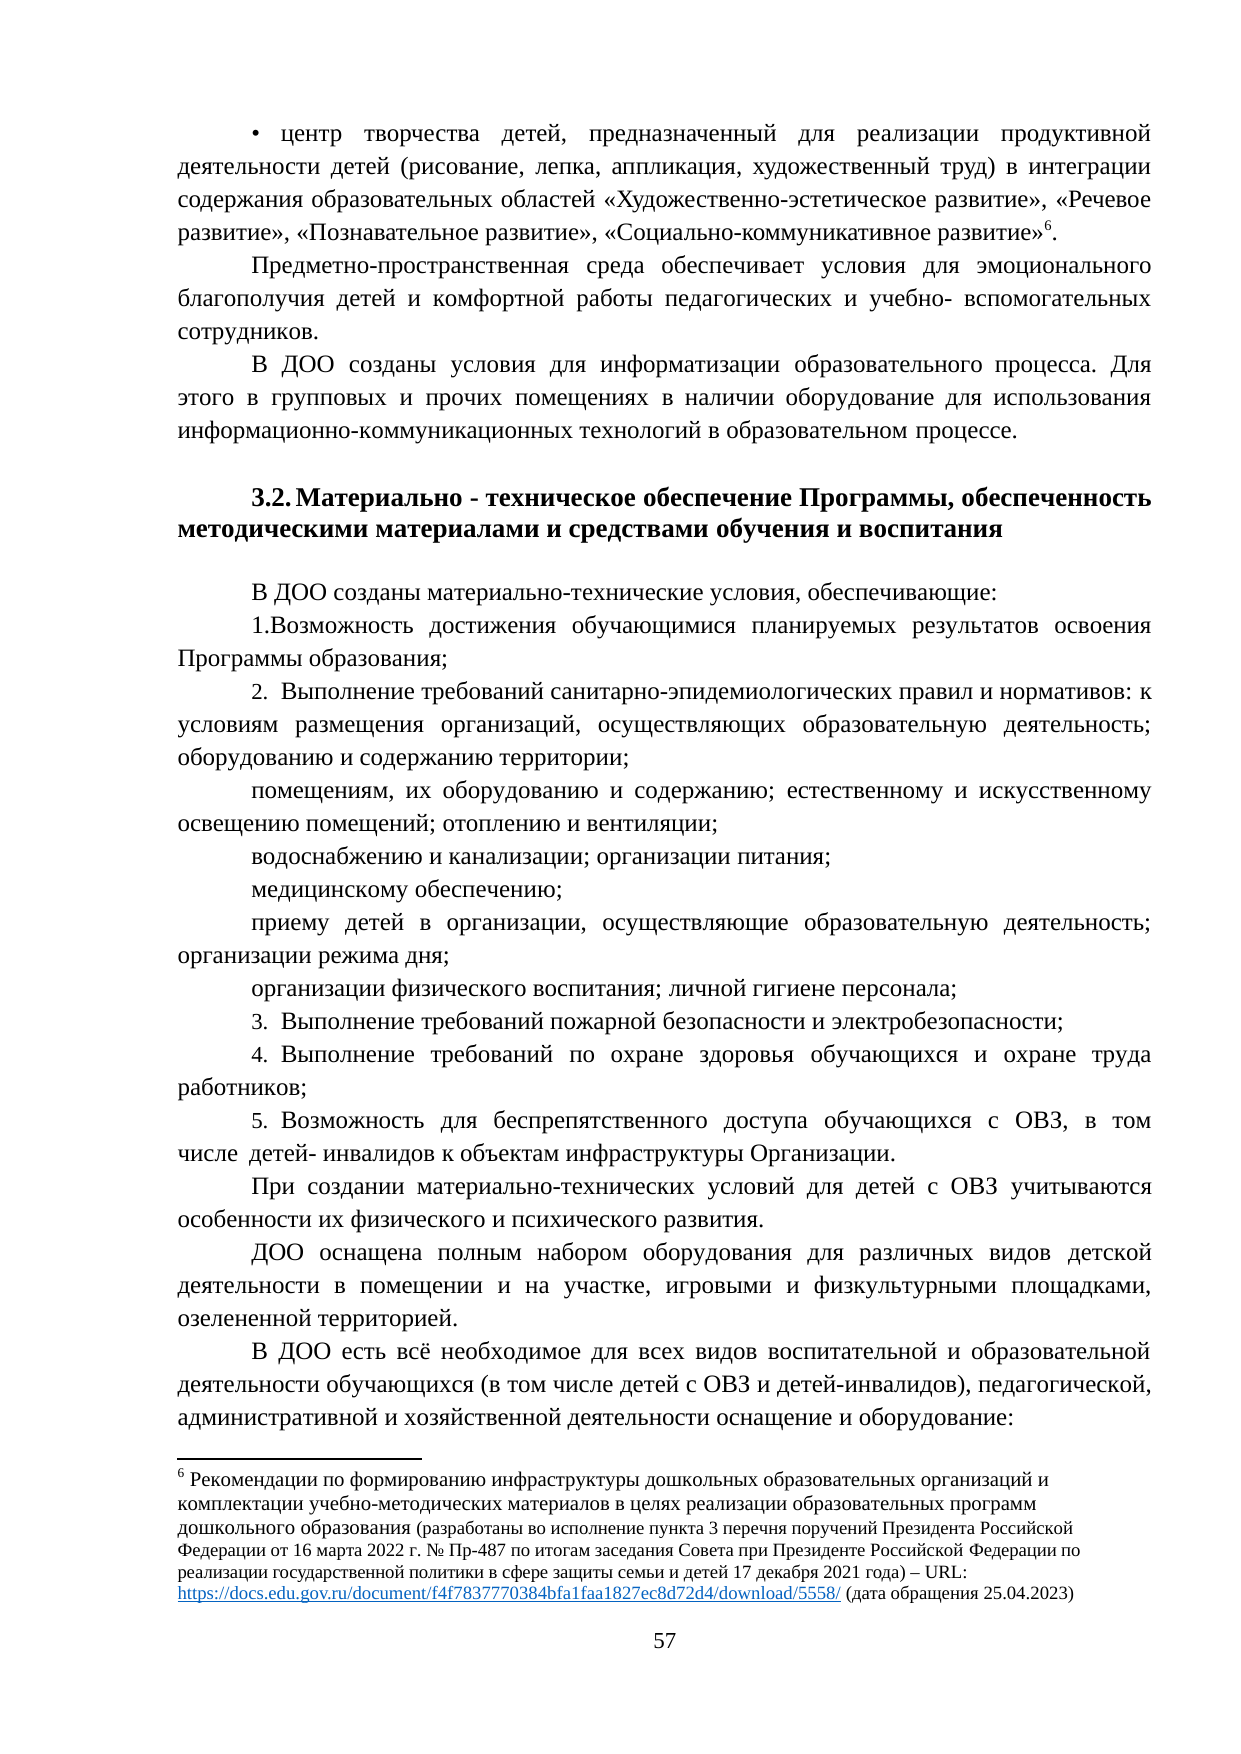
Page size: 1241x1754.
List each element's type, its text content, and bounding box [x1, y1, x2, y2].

list центр творчества детей, предназначенный для реализации продуктивной деятельности детей (рисование, лепка, аппликация, художественный труд) в интеграции содержания образовательных областей «Художественно-эстетическое развитие», «Речевое развитие», «Познавательное развитие», «Социально-коммуникативное развитие». [177, 118, 1152, 246]
text ДОО оснащена полным набором оборудования для различных видов детской деятельности в помещении и на участке, игровыми и физкультурными площадками, озелененной территорией. [177, 1237, 1152, 1332]
list Выполнение требований по охране здоровья обучающихся и охране труда работников; [177, 1039, 1152, 1101]
text В ДОО созданы материально-технические условия, обеспечивающие: [177, 577, 1152, 605]
text помещениям, их оборудованию и содержанию; естественному и искусственному освещению помещений; отоплению и вентиляции; [177, 775, 1152, 837]
list Возможность для беспрепятственного доступа обучающихся с ОВЗ, в том числе детей- инвалидов к объектам инфраструктуры Организации. [177, 1105, 1152, 1167]
list Выполнение требований санитарно-эпидемиологических правил и нормативов: к условиям размещения организаций, осуществляющих образовательную деятельность; оборудованию и содержанию территории; [177, 676, 1152, 771]
text водоснабжению и канализации; организации питания; [177, 841, 1152, 869]
text организации физического воспитания; личной гигиене персонала; [177, 973, 1152, 1002]
text 1.Возможность достижения обучающимися планируемых результатов освоения Программы образования; [177, 610, 1152, 671]
text При создании материально-технических условий для детей с ОВЗ учитываются особенности их физического и психического развития. [177, 1171, 1152, 1233]
text В ДОО есть всё необходимое для всех видов воспитательной и образовательной деятельности обучающихся (в том числе детей с ОВЗ и детей-инвалидов), педагогической, административной и хозяйственной деятельности оснащение и оборудование: [177, 1336, 1152, 1431]
text В ДОО созданы условия для информатизации образовательного процесса. Для этого в групповых и прочих помещениях в наличии оборудование для использования информационно-коммуникационных технологий в образовательном процессе. [177, 349, 1152, 444]
text Предметно-пространственная среда обеспечивает условия для эмоционального благополучия детей и комфортной работы педагогических и учебно- вспомогательных сотрудников. [177, 250, 1152, 345]
list Выполнение требований пожарной безопасности и электробезопасности; [177, 1006, 1152, 1035]
subtitle Материально - техническое обеспечение Программы, обеспеченность методическими материалами и средствами обучения и воспитания [177, 481, 1152, 544]
text медицинскому обеспечению; [177, 874, 1152, 903]
text приему детей в организации, осуществляющие образовательную деятельность; организации режима дня; [177, 907, 1152, 969]
